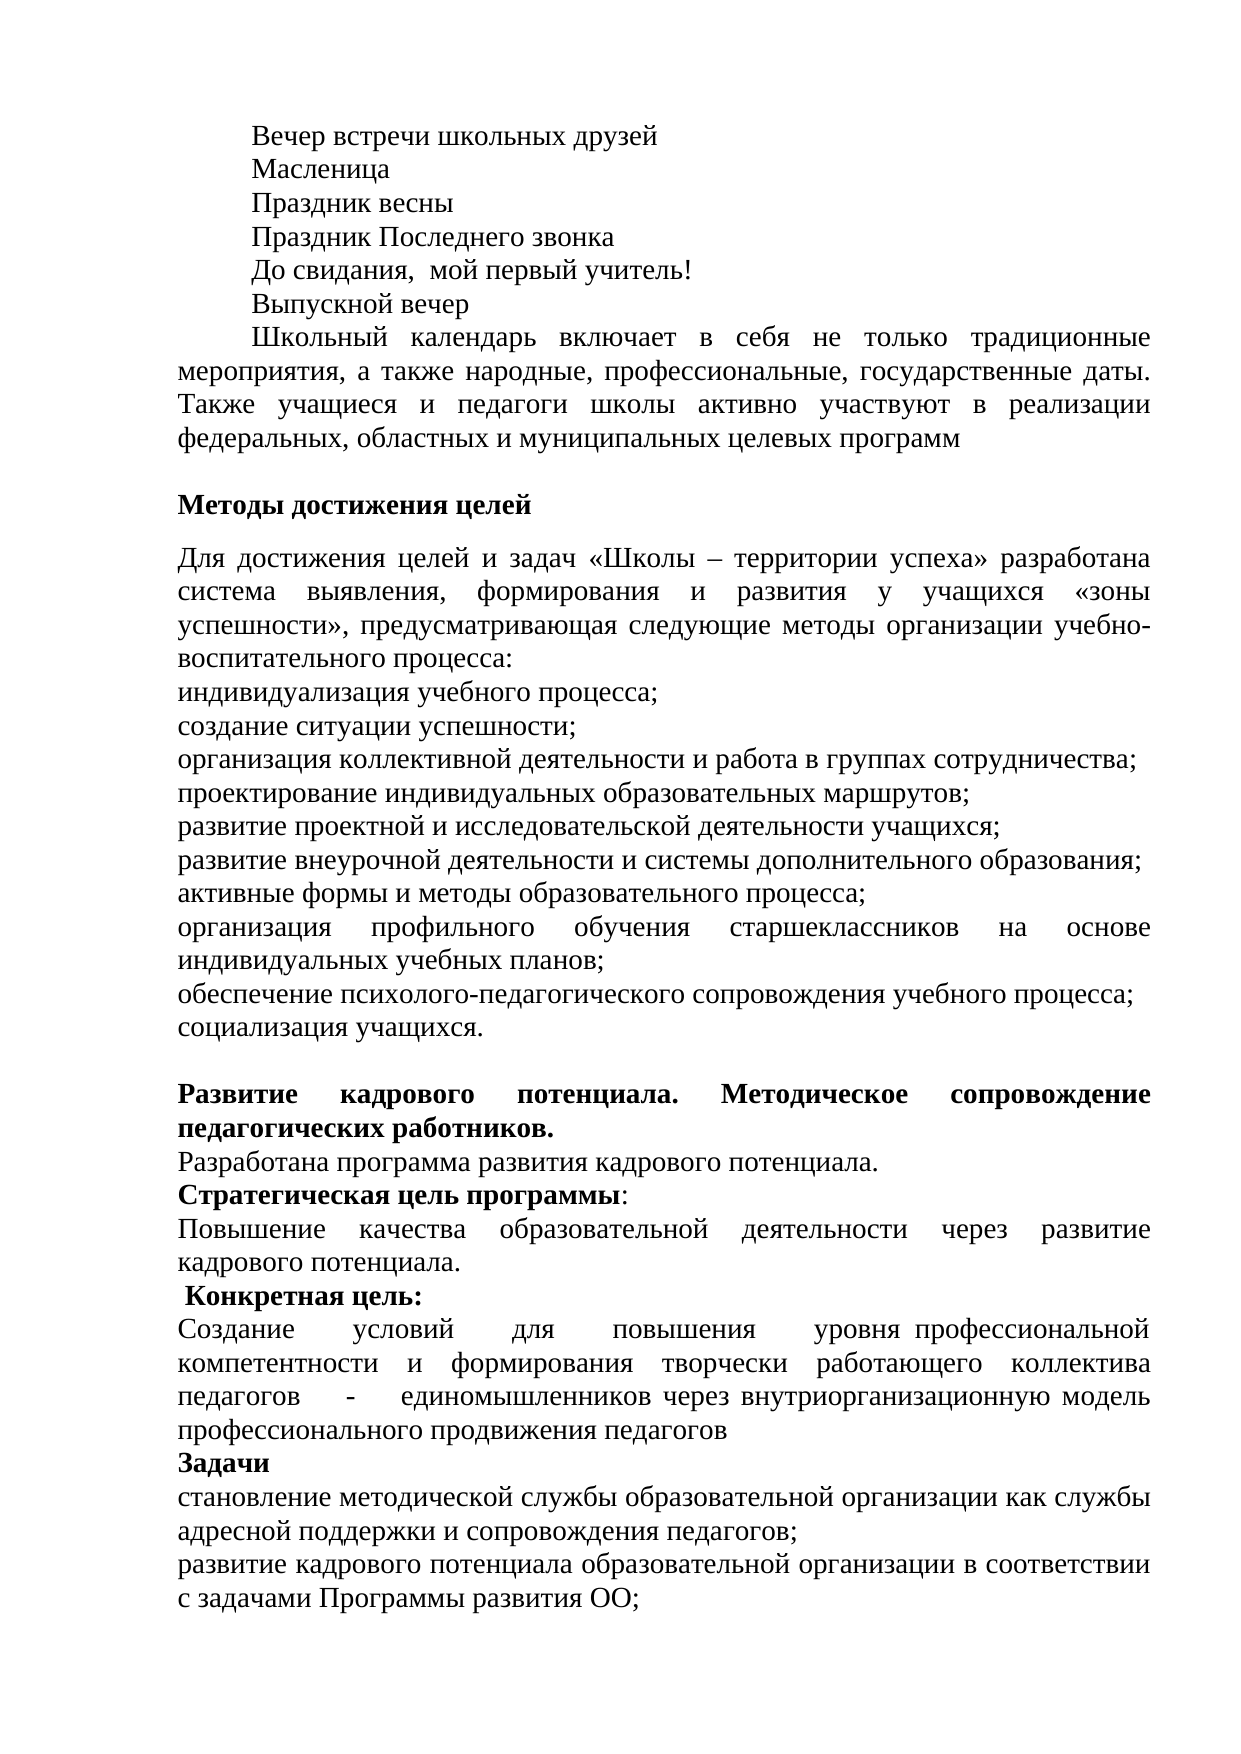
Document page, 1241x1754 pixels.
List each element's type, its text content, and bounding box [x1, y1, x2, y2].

text Вечер встречи школьных друзей [177, 118, 1152, 152]
text проектирование индивидуальных образовательных маршрутов; [177, 775, 1152, 808]
text обеспечение психолого-педагогического сопровождения учебного процесса; [177, 976, 1152, 1009]
text становление методической службы образовательной организации как службы адресной поддержки и сопровождения педагогов; [177, 1479, 1152, 1546]
text Масленица [177, 152, 1152, 185]
text Развитие кадрового потенциала. Методическое сопровождение педагогических работников. [177, 1077, 1152, 1144]
text развитие кадрового потенциала образовательной организации в соответствии с задачами Программы развития ОО; [177, 1546, 1152, 1613]
text социализация учащихся. [177, 1009, 1152, 1043]
text организация коллективной деятельности и работа в группах сотрудничества; [177, 741, 1152, 775]
text Создание условий для повышения уровня профессиональной компетентности и формирования творчески работающего коллектива педагогов - единомышленников через внутриорганизационную модель профессионального продвижения педагогов [177, 1311, 1152, 1446]
text Разработана программа развития кадрового потенциала. [177, 1144, 1152, 1177]
text Выпускной вечер [177, 286, 1152, 319]
text Для достижения целей и задач «Школы – территории успеха» разработана система выявления, формирования и развития у учащихся «зоны успешности», предусматривающая следующие методы организации учебно-воспитательного процесса: [177, 540, 1152, 674]
text активные формы и методы образовательного процесса; [177, 875, 1152, 909]
text Задачи [177, 1446, 1152, 1479]
text Повышение качества образовательной деятельности через развитие кадрового потенциала. [177, 1211, 1152, 1278]
text До свидания, мой первый учитель! [177, 252, 1152, 286]
text организация профильного обучения старшеклассников на основе индивидуальных учебных планов; [177, 909, 1152, 976]
text Праздник Последнего звонка [177, 219, 1152, 252]
text Конкретная цель: [177, 1278, 1152, 1311]
text индивидуализация учебного процесса; [177, 674, 1152, 708]
text Праздник весны [177, 185, 1152, 219]
text развитие внеурочной деятельности и системы дополнительного образования; [177, 842, 1152, 875]
text Школьный календарь включает в себя не только традиционные мероприятия, а также народные, профессиональные, государственные даты. Также учащиеся и педагоги школы активно участвуют в реализации федеральных, областных и муниципальных целевых программ [177, 319, 1152, 453]
text создание ситуации успешности; [177, 708, 1152, 741]
text развитие проектной и исследовательской деятельности учащихся; [177, 808, 1152, 842]
text Методы достижения целей [177, 487, 1152, 521]
text Стратегическая цель программы: [177, 1177, 1152, 1211]
